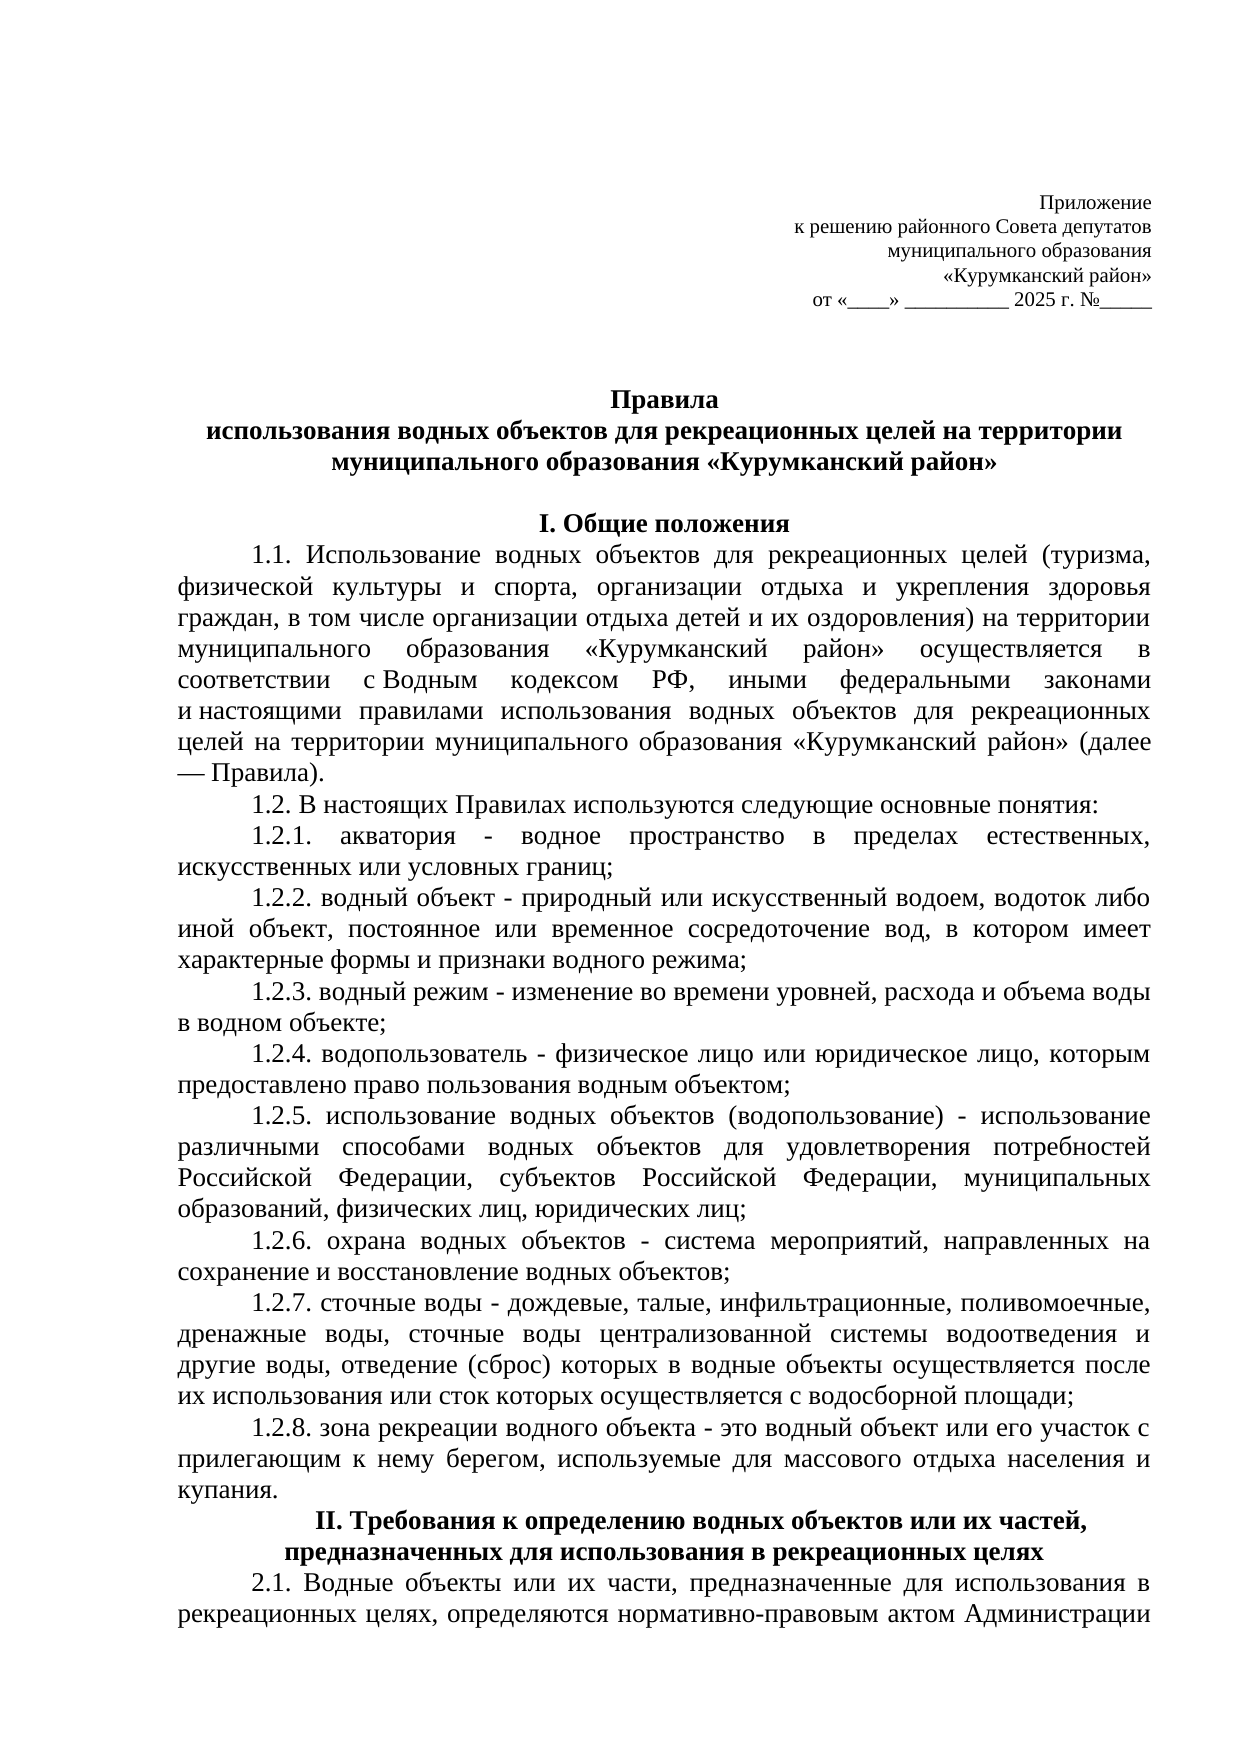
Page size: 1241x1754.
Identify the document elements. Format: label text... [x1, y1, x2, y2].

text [177, 1566, 1152, 1629]
text Правила [177, 383, 1152, 414]
text II. Требования к определению водных объектов или их частей, предназначенных для использования в рекреационных целях [177, 1504, 1152, 1566]
text использования водных объектов для рекреационных целей на территории муниципального образования «Курумканский район» [177, 414, 1152, 476]
text 1.2.7. сточные воды - дождевые, талые, инфильтрационные, поливомоечные, дренажные воды, сточные воды централизованной системы водоотведения и другие воды, отведение (сброс) которых в водные объекты осуществляется после их использования или сток которых осуществляется с водосборной площади; [177, 1286, 1152, 1411]
text от «____» __________ 2025 г. №_____ [177, 287, 1152, 311]
text I. Общие положения [177, 507, 1152, 538]
text 1.2.3. водный режим - изменение во времени уровней, расхода и объема воды в водном объекте; [177, 974, 1152, 1037]
text 1.2.8. зона рекреации водного объекта - это водный объект или его участок с прилегающим к нему берегом, используемые для массового отдыха населения и купания. [177, 1411, 1152, 1504]
text Приложение [177, 190, 1152, 214]
text «Курумканский район» [177, 262, 1152, 287]
text 1.2.6. охрана водных объектов - система мероприятий, направленных на сохранение и восстановление водных объектов; [177, 1224, 1152, 1286]
text 1.2.5. использование водных объектов (водопользование) - использование различными способами водных объектов для удовлетворения потребностей Российской Федерации, субъектов Российской Федерации, муниципальных образований, физических лиц, юридических лиц; [177, 1099, 1152, 1224]
text 1.1. Использование водных объектов для рекреационных целей (туризма, физической культуры и спорта, организации отдыха и укрепления здоровья граждан, в том числе организации отдыха детей и их оздоровления) на территории муниципального образования «Курумканский район» осуществляется в соответствии с Водным кодексом РФ, иными федеральными законами и настоящими правилами использования водных объектов для рекреационных целей на территории муниципального образования «Курумканский район» (далее — Правила). [177, 538, 1152, 788]
text муниципального образования [177, 238, 1152, 262]
text 1.2.1. акватория - водное пространство в пределах естественных, искусственных или условных границ; [177, 819, 1152, 881]
text 1.2.4. водопользователь - физическое лицо или юридическое лицо, которым предоставлено право пользования водным объектом; [177, 1037, 1152, 1099]
text 1.2.2. водный объект - природный или искусственный водоем, водоток либо иной объект, постоянное или временное сосредоточение вод, в котором имеет характерные формы и признаки водного режима; [177, 881, 1152, 974]
text 1.2. В настоящих Правилах используются следующие основные понятия: [177, 788, 1152, 819]
text к решению районного Совета депутатов [177, 214, 1152, 238]
